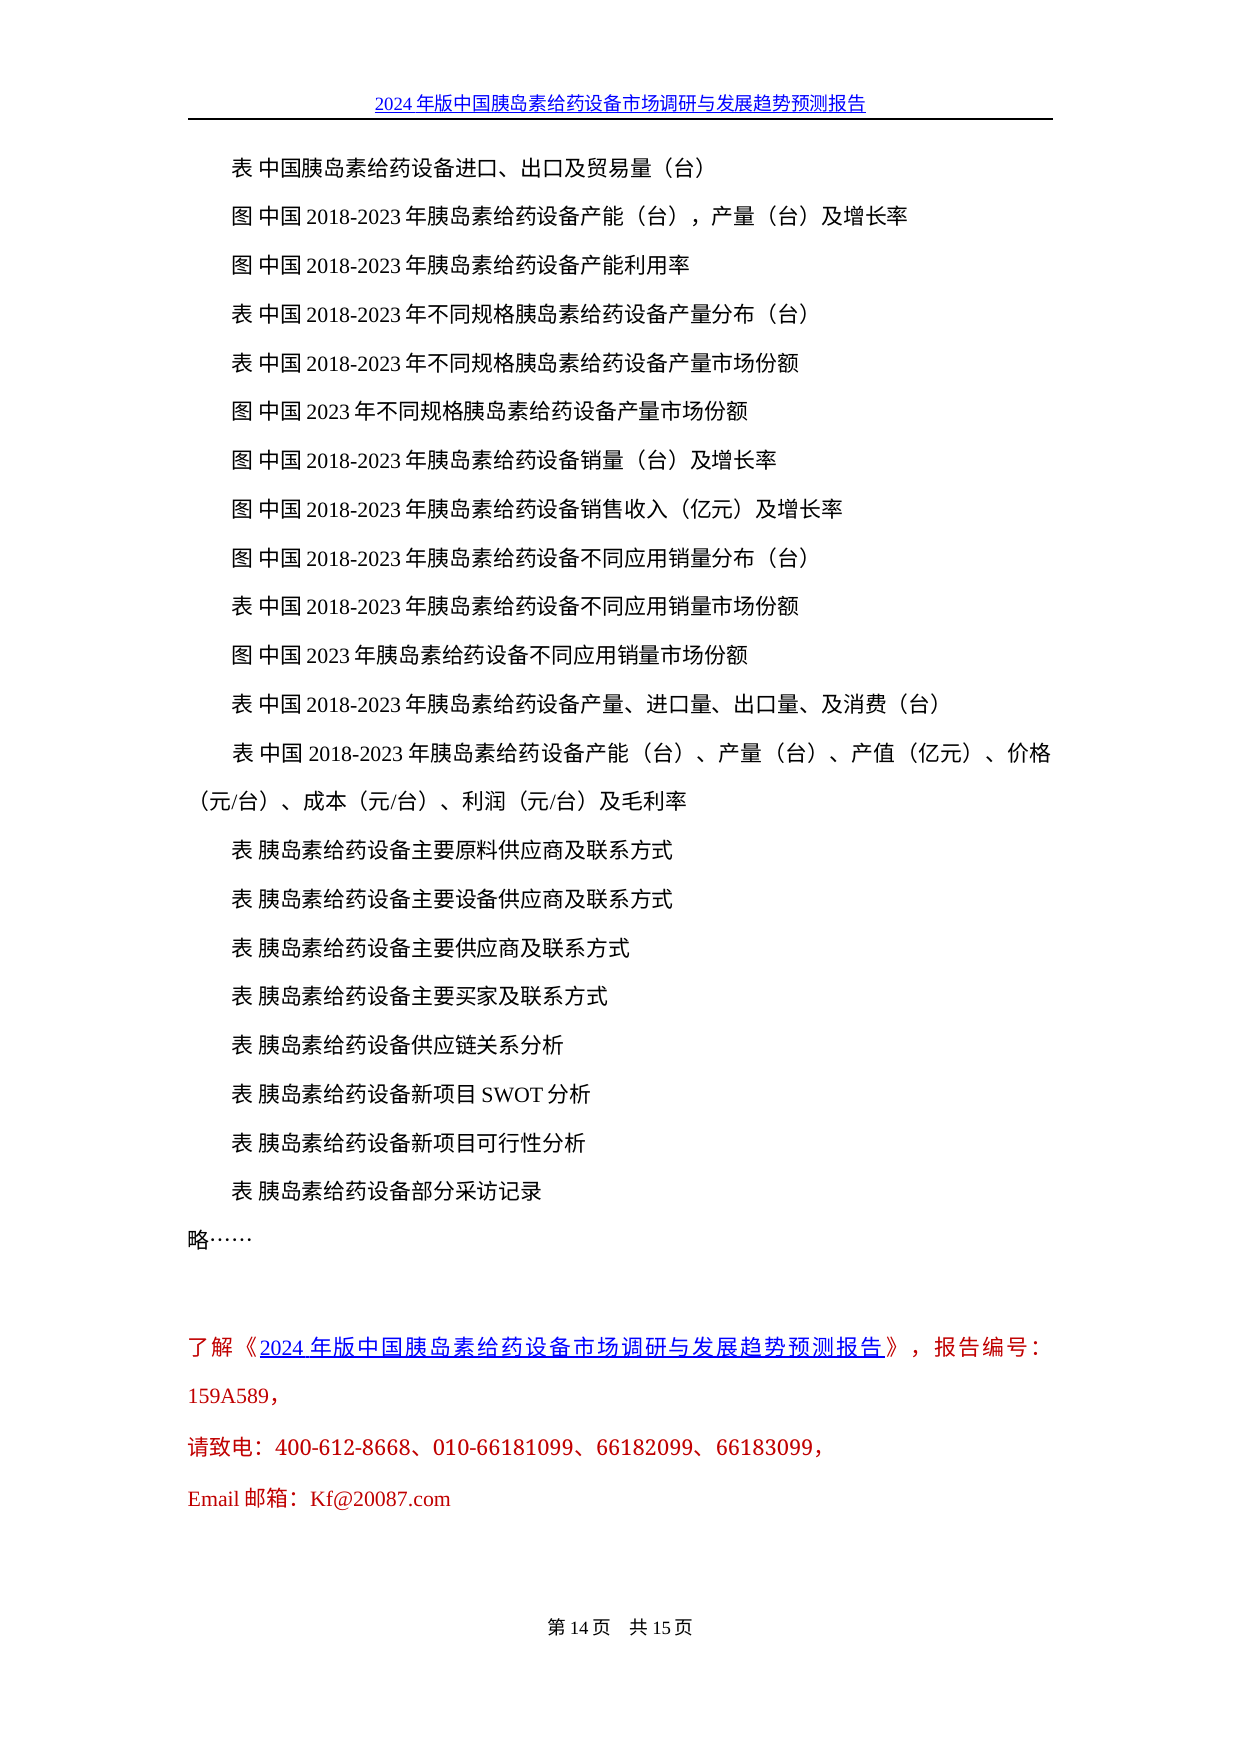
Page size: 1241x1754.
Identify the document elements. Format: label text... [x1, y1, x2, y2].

text 请致电：400-612-8668、010-66181099、66182099、66183099， [187, 1429, 1053, 1462]
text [187, 150, 1053, 1255]
text Email邮箱：Kf@20087.com [187, 1481, 1053, 1513]
text 了解《2024年版中国胰岛素给药设备市场调研与发展趋势预测报告》，报告编号：159A589， [187, 1329, 1053, 1410]
